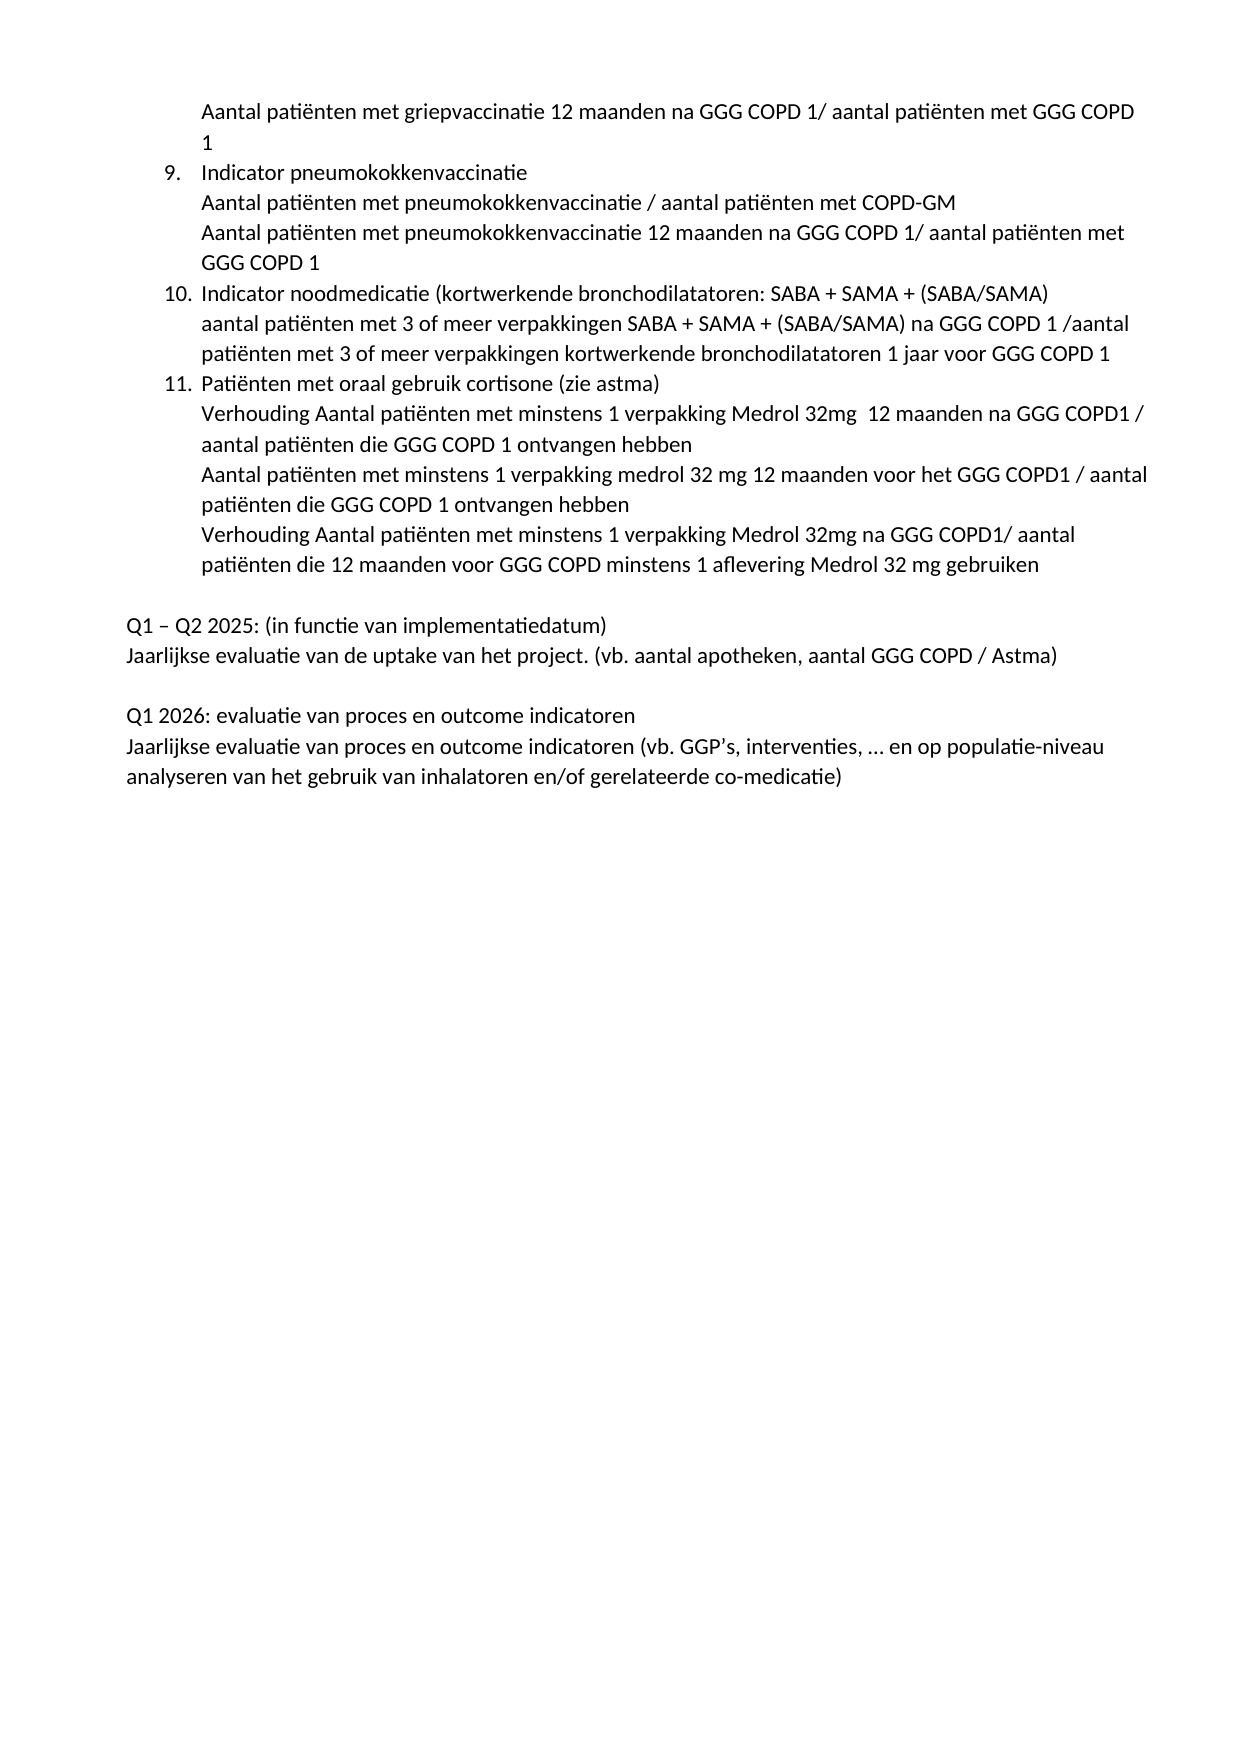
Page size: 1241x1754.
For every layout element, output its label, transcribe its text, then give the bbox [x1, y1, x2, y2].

text Jaarlijkse evaluatie van de uptake van het project. (vb. aantal apotheken, aantal GGG COPD / Astma) [126, 641, 1152, 669]
text Aantal patiënten met pneumokokkenvaccinatie / aantal patiënten met COPD-GM [201, 188, 1152, 216]
text Q1 2026: evaluatie van proces en outcome indicatoren [126, 702, 1152, 730]
text aantal patiënten met 3 of meer verpakkingen SABA + SAMA + (SABA/SAMA) na GGG COPD 1 /aantal patiënten met 3 of meer verpakkingen kortwerkende bronchodilatatoren 1 jaar voor GGG COPD 1 [201, 309, 1152, 367]
text Q1 – Q2 2025: (in functie van implementatiedatum) [126, 611, 1152, 639]
list Indicator noodmedicatie (kortwerkende bronchodilatatoren: SABA + SAMA + (SABA/SAMA) [164, 279, 1152, 307]
text Aantal patiënten met minstens 1 verpakking medrol 32 mg 12 maanden voor het GGG COPD1 / aantal patiënten die GGG COPD 1 ontvangen hebben [201, 460, 1152, 518]
text Aantal patiënten met pneumokokkenvaccinatie 12 maanden na GGG COPD 1/ aantal patiënten met GGG COPD 1 [201, 218, 1152, 277]
list Patiënten met oraal gebruik cortisone (zie astma) [164, 369, 1152, 397]
text Verhouding Aantal patiënten met minstens 1 verpakking Medrol 32mg 12 maanden na GGG COPD1 / aantal patiënten die GGG COPD 1 ontvangen hebben [201, 399, 1152, 458]
text Verhouding Aantal patiënten met minstens 1 verpakking Medrol 32mg na GGG COPD1/ aantal patiënten die 12 maanden voor GGG COPD minstens 1 aflevering Medrol 32 mg gebruiken [201, 520, 1152, 579]
list Indicator pneumokokkenvaccinatie [164, 158, 1152, 186]
text Jaarlijkse evaluatie van proces en outcome indicatoren (vb. GGP’s, interventies, … en op populatie-niveau analyseren van het gebruik van inhalatoren en/of gerelateerde co-medicatie) [126, 732, 1152, 790]
text Aantal patiënten met griepvaccinatie 12 maanden na GGG COPD 1/ aantal patiënten met GGG COPD 1 [201, 97, 1152, 156]
